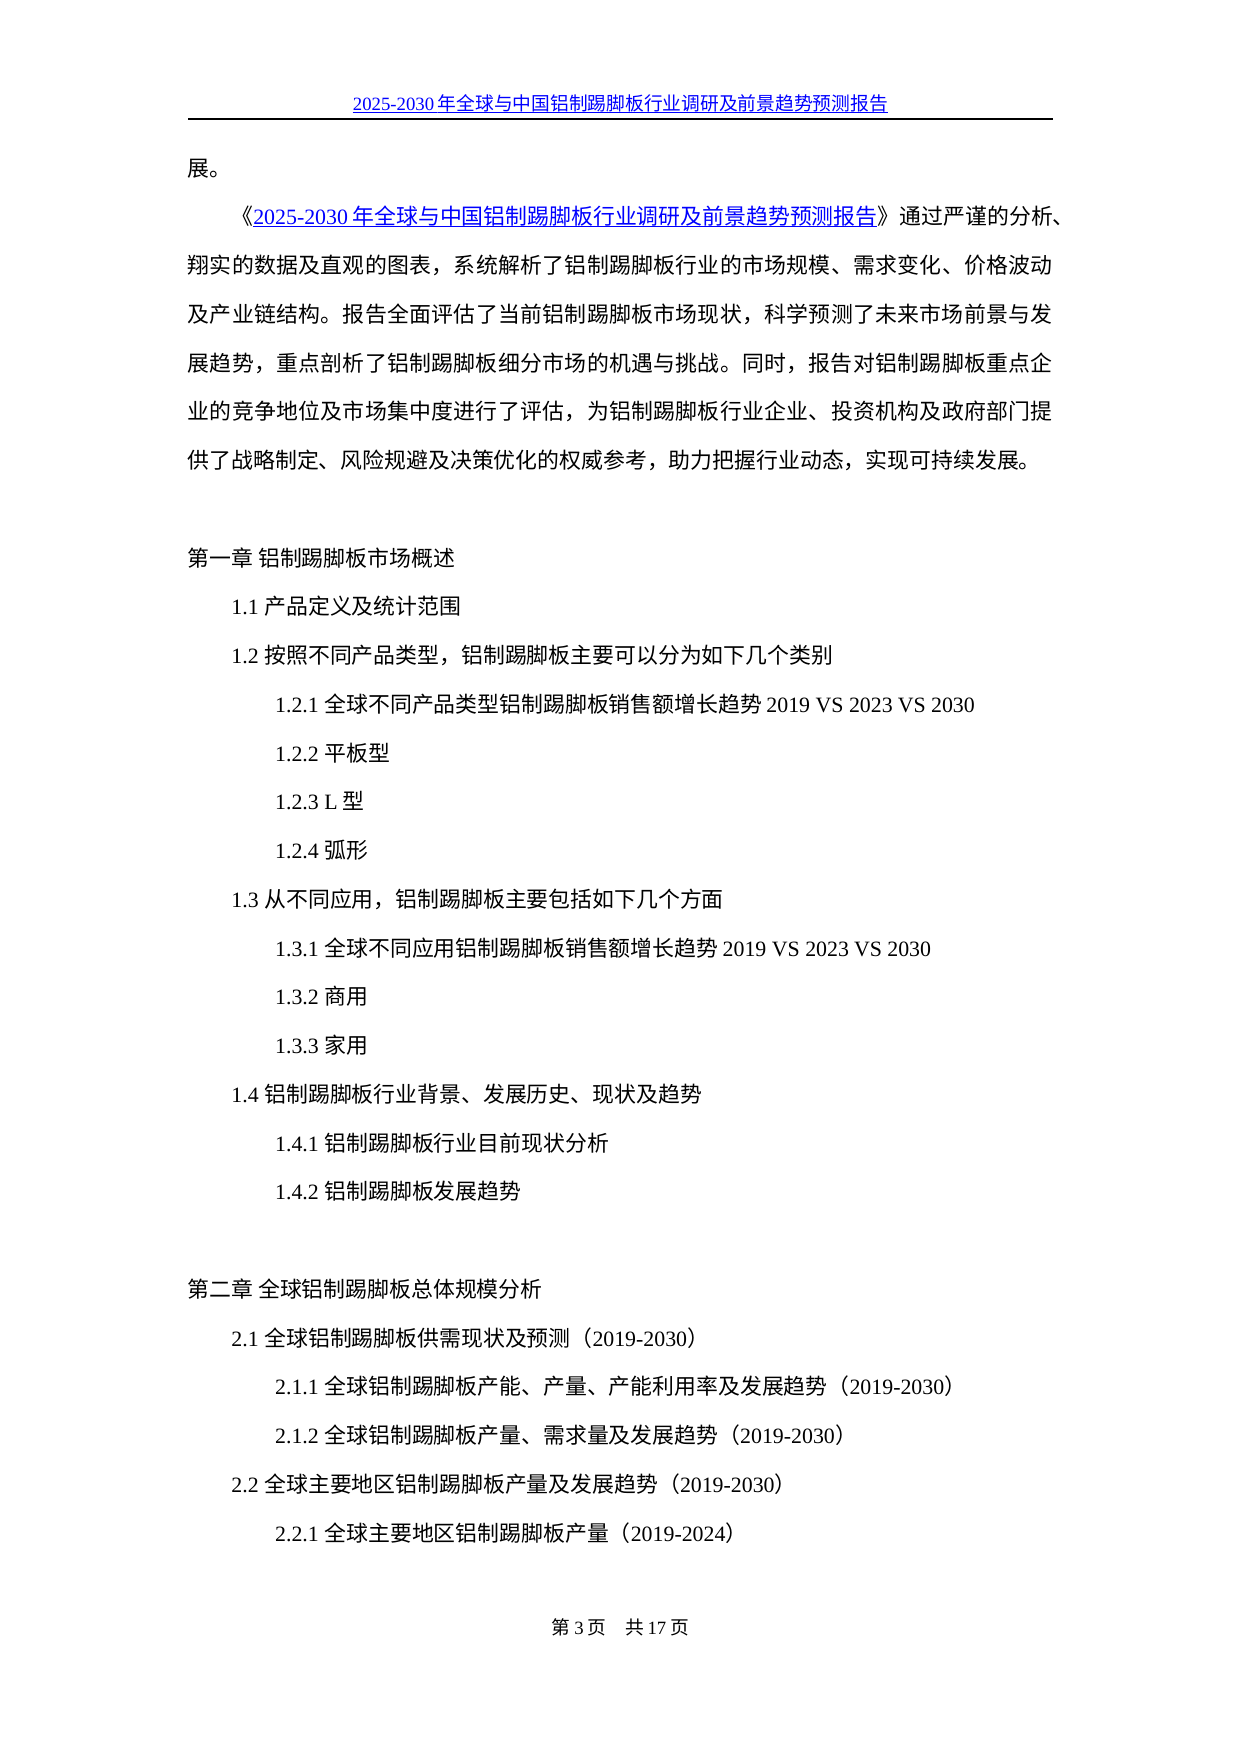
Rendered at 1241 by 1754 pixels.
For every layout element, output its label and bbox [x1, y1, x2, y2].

text [187, 150, 1053, 1548]
